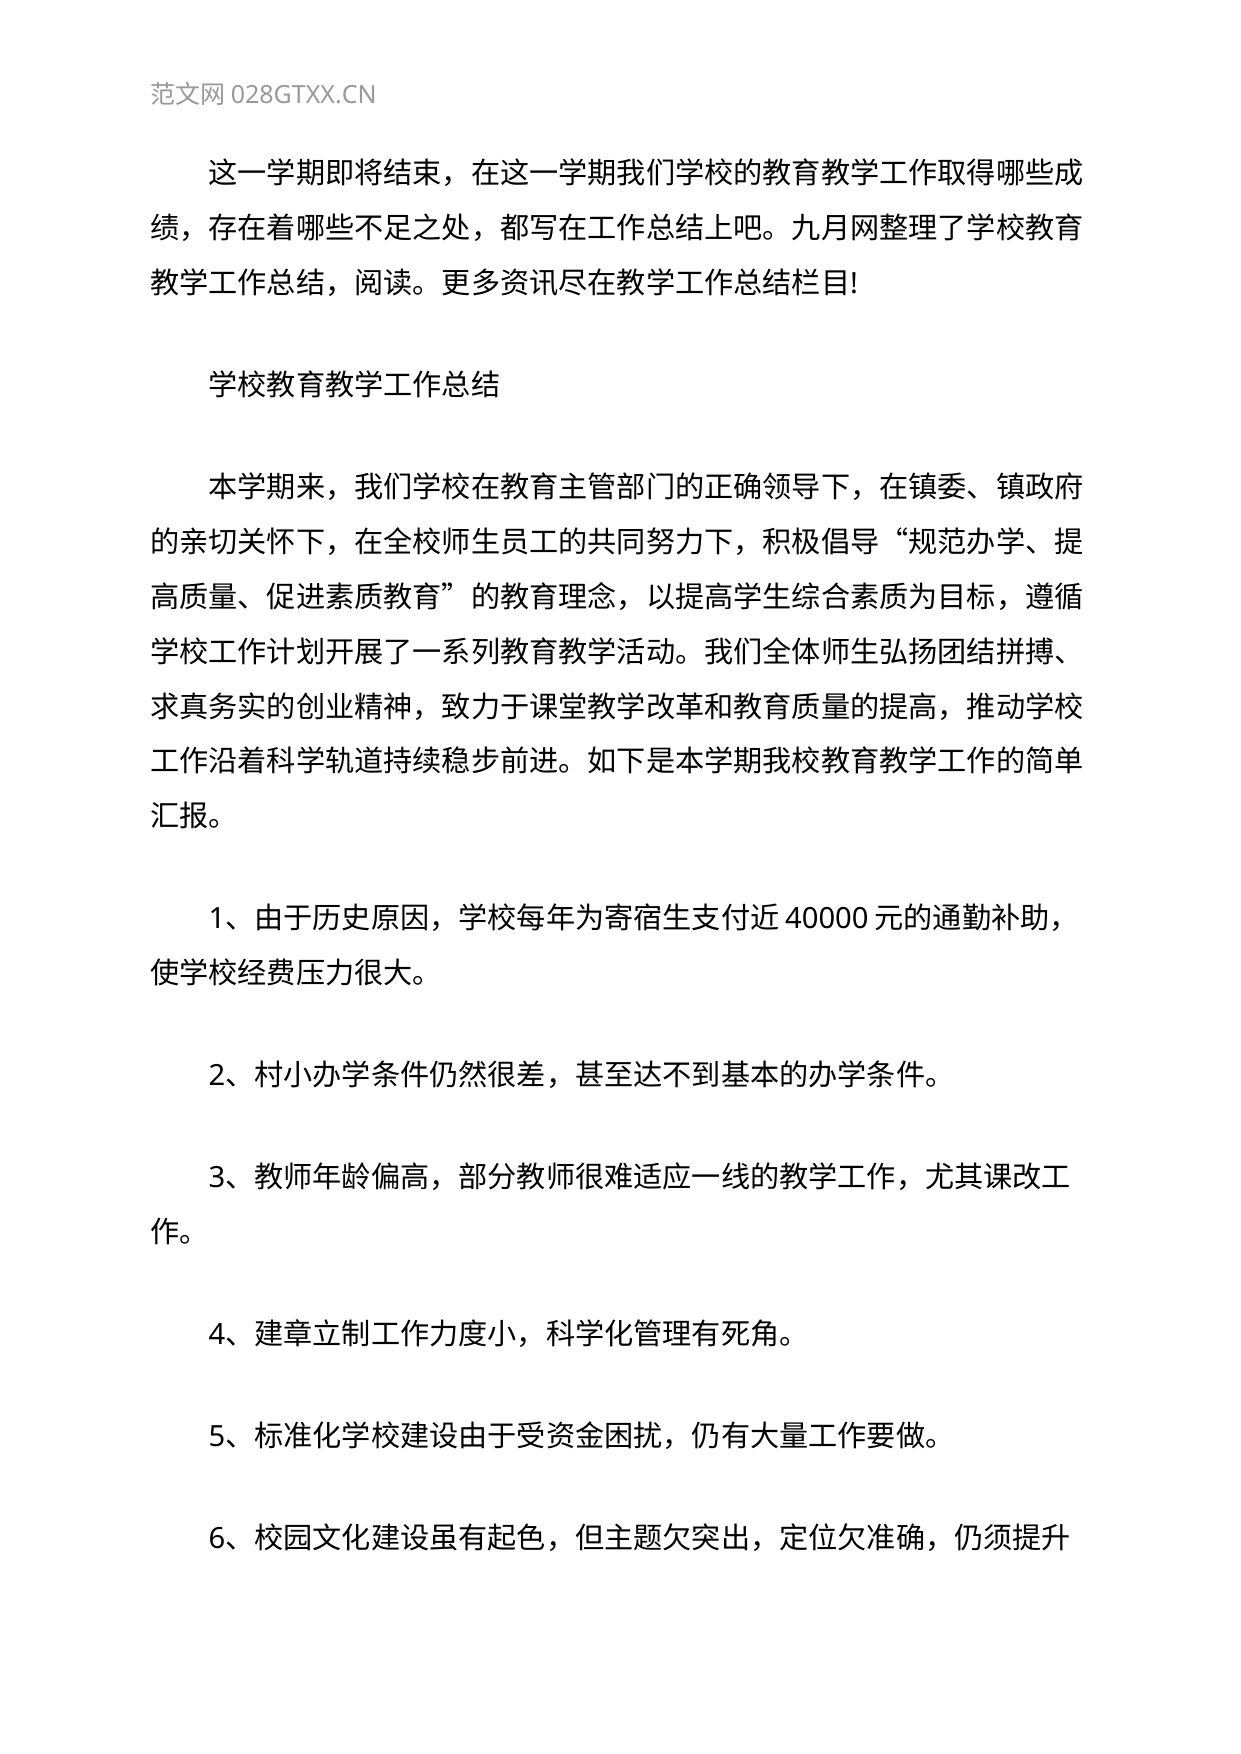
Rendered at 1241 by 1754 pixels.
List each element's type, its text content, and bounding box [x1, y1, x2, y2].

text 5、标准化学校建设由于受资金困扰，仍有大量工作要做。 [150, 1412, 1090, 1454]
text 学校教育教学工作总结 [150, 362, 1090, 404]
text 本学期来，我们学校在教育主管部门的正确领导下，在镇委、镇政府的亲切关怀下，在全校师生员工的共同努力下，积极倡导“规范办学、提高质量、促进素质教育”的教育理念，以提高学生综合素质为目标，遵循学校工作计划开展了一系列教育教学活动。我们全体师生弘扬团结拼搏、求真务实的创业精神，致力于课堂教学改革和教育质量的提高，推动学校工作沿着科学轨道持续稳步前进。如下是本学期我校教育教学工作的简单汇报。 [150, 463, 1090, 835]
text 2、村小办学条件仍然很差，甚至达不到基本的办学条件。 [150, 1051, 1090, 1094]
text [150, 1514, 1090, 1557]
text 这一学期即将结束，在这一学期我们学校的教育教学工作取得哪些成绩，存在着哪些不足之处，都写在工作总结上吧。九月网整理了学校教育教学工作总结，阅读。更多资讯尽在教学工作总结栏目! [150, 150, 1090, 302]
text 4、建章立制工作力度小，科学化管理有死角。 [150, 1310, 1090, 1353]
text 3、教师年龄偏高，部分教师很难适应一线的教学工作，尤其课改工作。 [150, 1153, 1090, 1251]
text 1、由于历史原因，学校每年为寄宿生支付近40000元的通勤补助，使学校经费压力很大。 [150, 895, 1090, 992]
